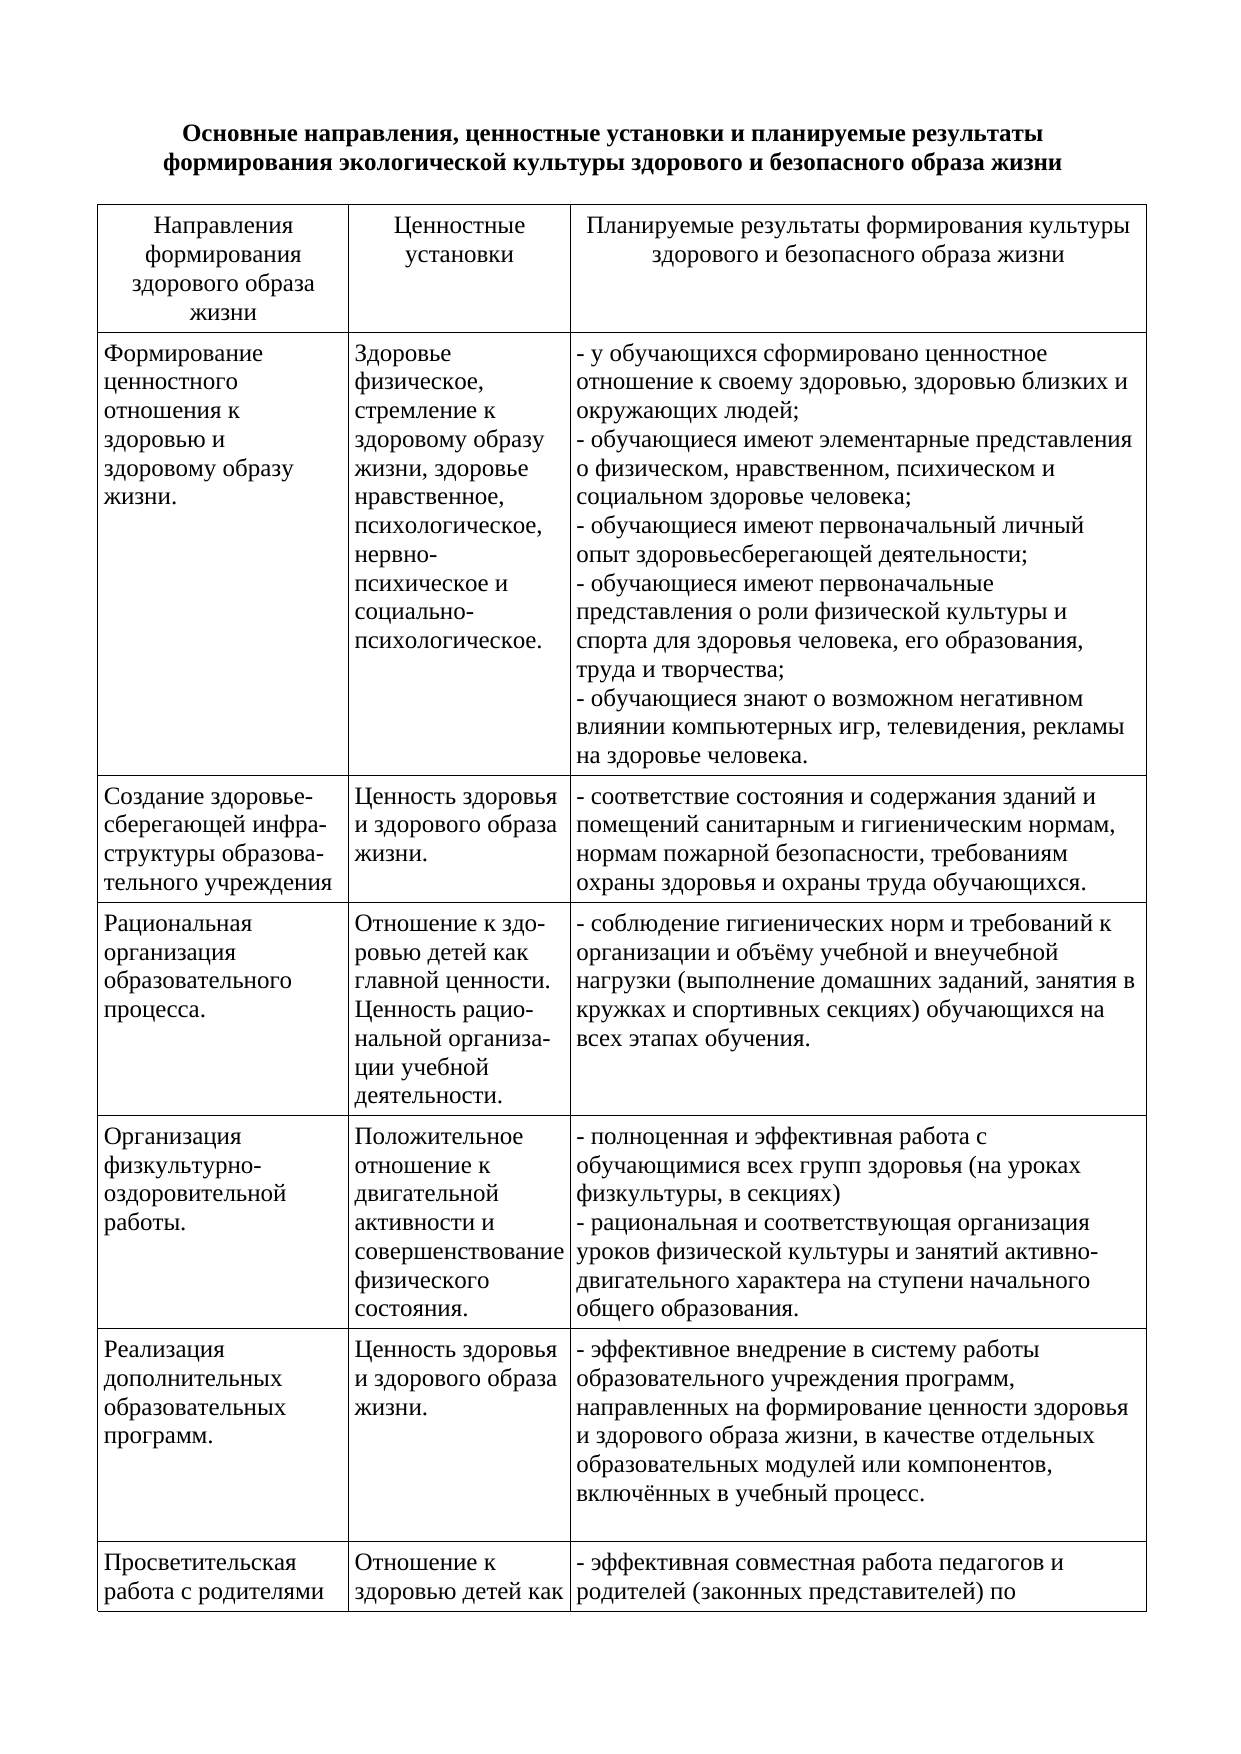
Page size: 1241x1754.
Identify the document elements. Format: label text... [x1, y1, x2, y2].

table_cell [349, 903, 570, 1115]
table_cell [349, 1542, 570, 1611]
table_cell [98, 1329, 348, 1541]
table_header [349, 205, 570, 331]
text формирования экологической культуры здорового и безопасного образа жизни [44, 147, 1181, 176]
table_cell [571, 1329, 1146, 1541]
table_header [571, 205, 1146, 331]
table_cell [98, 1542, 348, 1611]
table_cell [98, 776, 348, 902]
text Основные направления, ценностные установки и планируемые результаты [44, 118, 1181, 147]
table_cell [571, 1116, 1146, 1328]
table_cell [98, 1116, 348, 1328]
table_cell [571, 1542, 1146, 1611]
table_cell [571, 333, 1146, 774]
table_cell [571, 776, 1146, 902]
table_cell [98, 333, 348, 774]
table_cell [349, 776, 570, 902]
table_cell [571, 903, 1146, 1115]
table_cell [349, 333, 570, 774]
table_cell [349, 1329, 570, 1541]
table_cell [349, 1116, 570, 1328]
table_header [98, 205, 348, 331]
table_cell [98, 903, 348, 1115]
